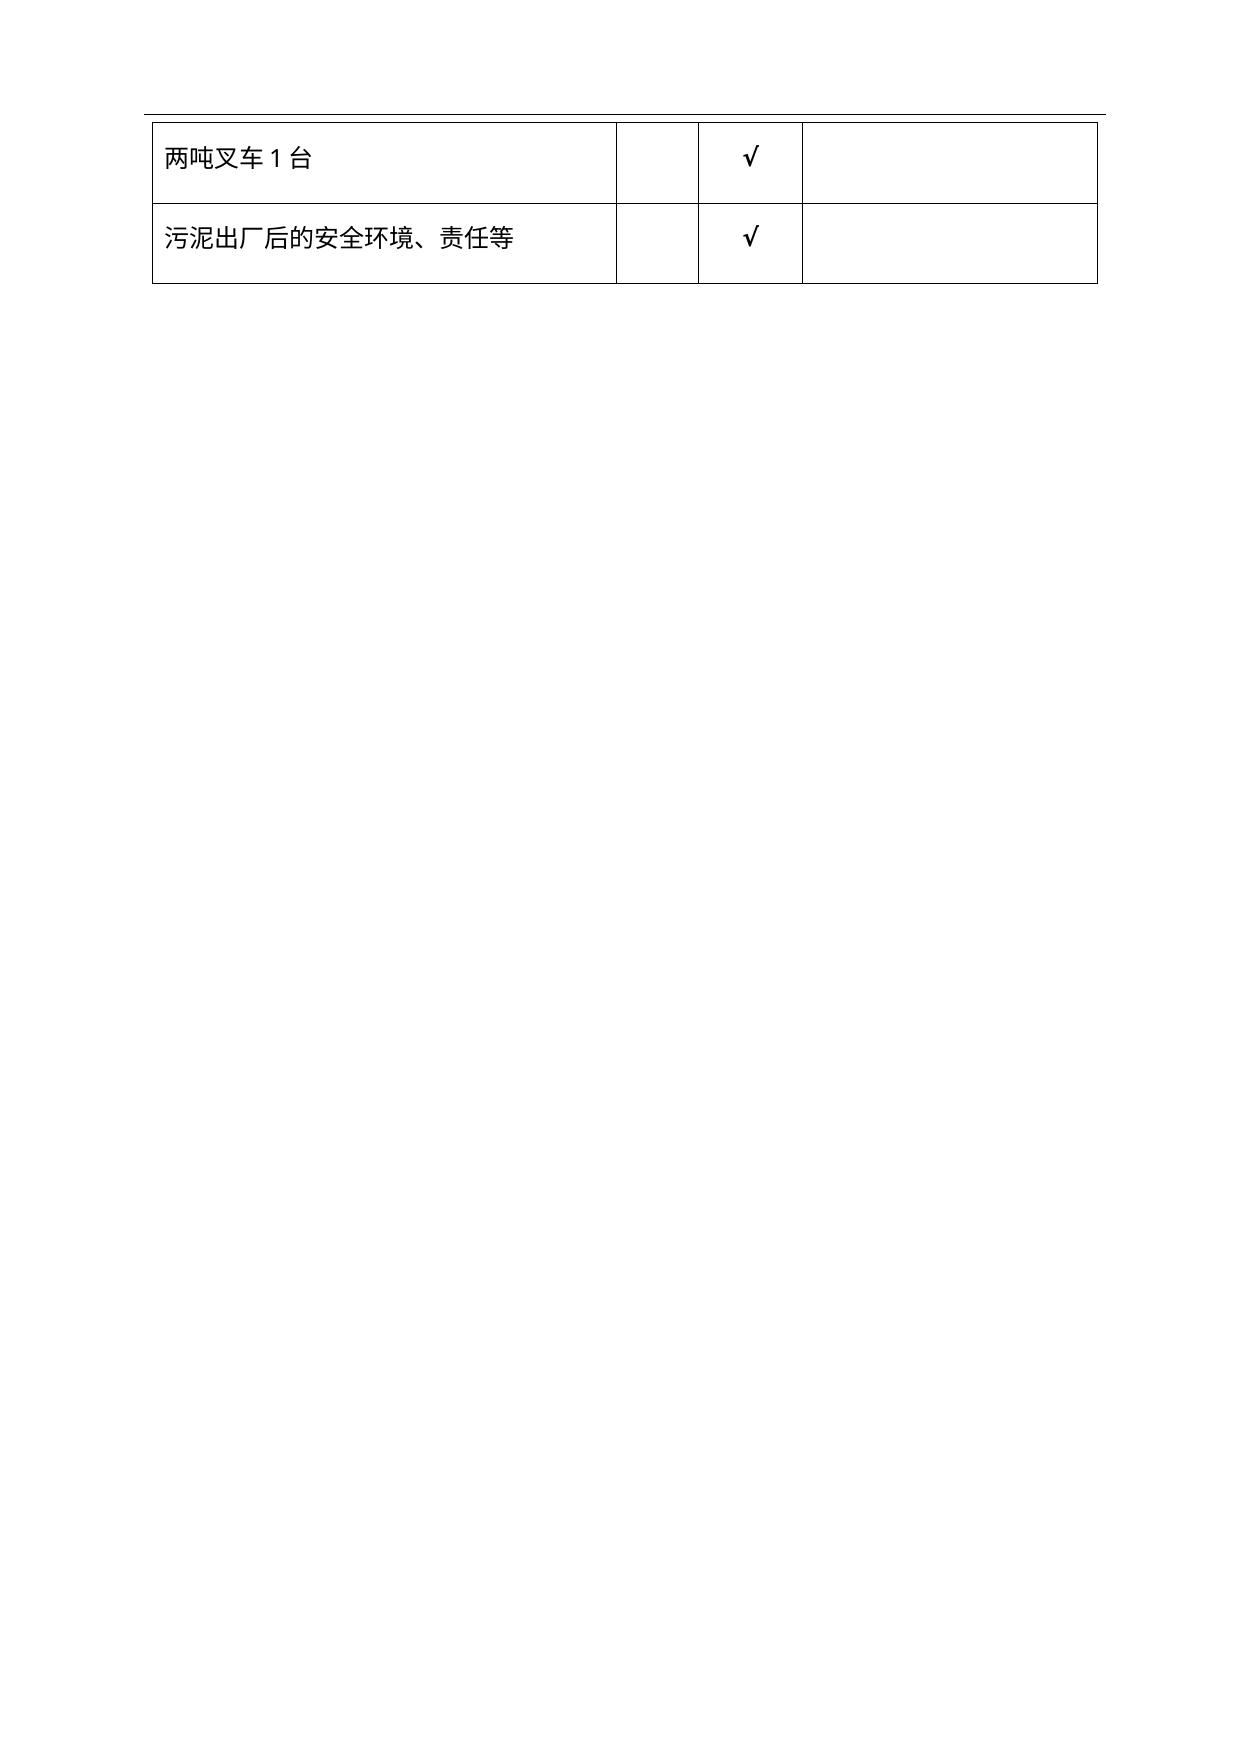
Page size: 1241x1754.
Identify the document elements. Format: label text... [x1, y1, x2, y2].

table_cell 污泥出厂后的安全环境、责任等 [153, 204, 616, 283]
table_cell 两吨叉车1台 [153, 123, 616, 202]
table_cell √ [699, 123, 802, 202]
table_cell [617, 123, 698, 202]
table_cell [803, 204, 1097, 283]
table_cell [803, 123, 1097, 202]
table_cell [617, 204, 698, 283]
table_cell √ [699, 204, 802, 283]
